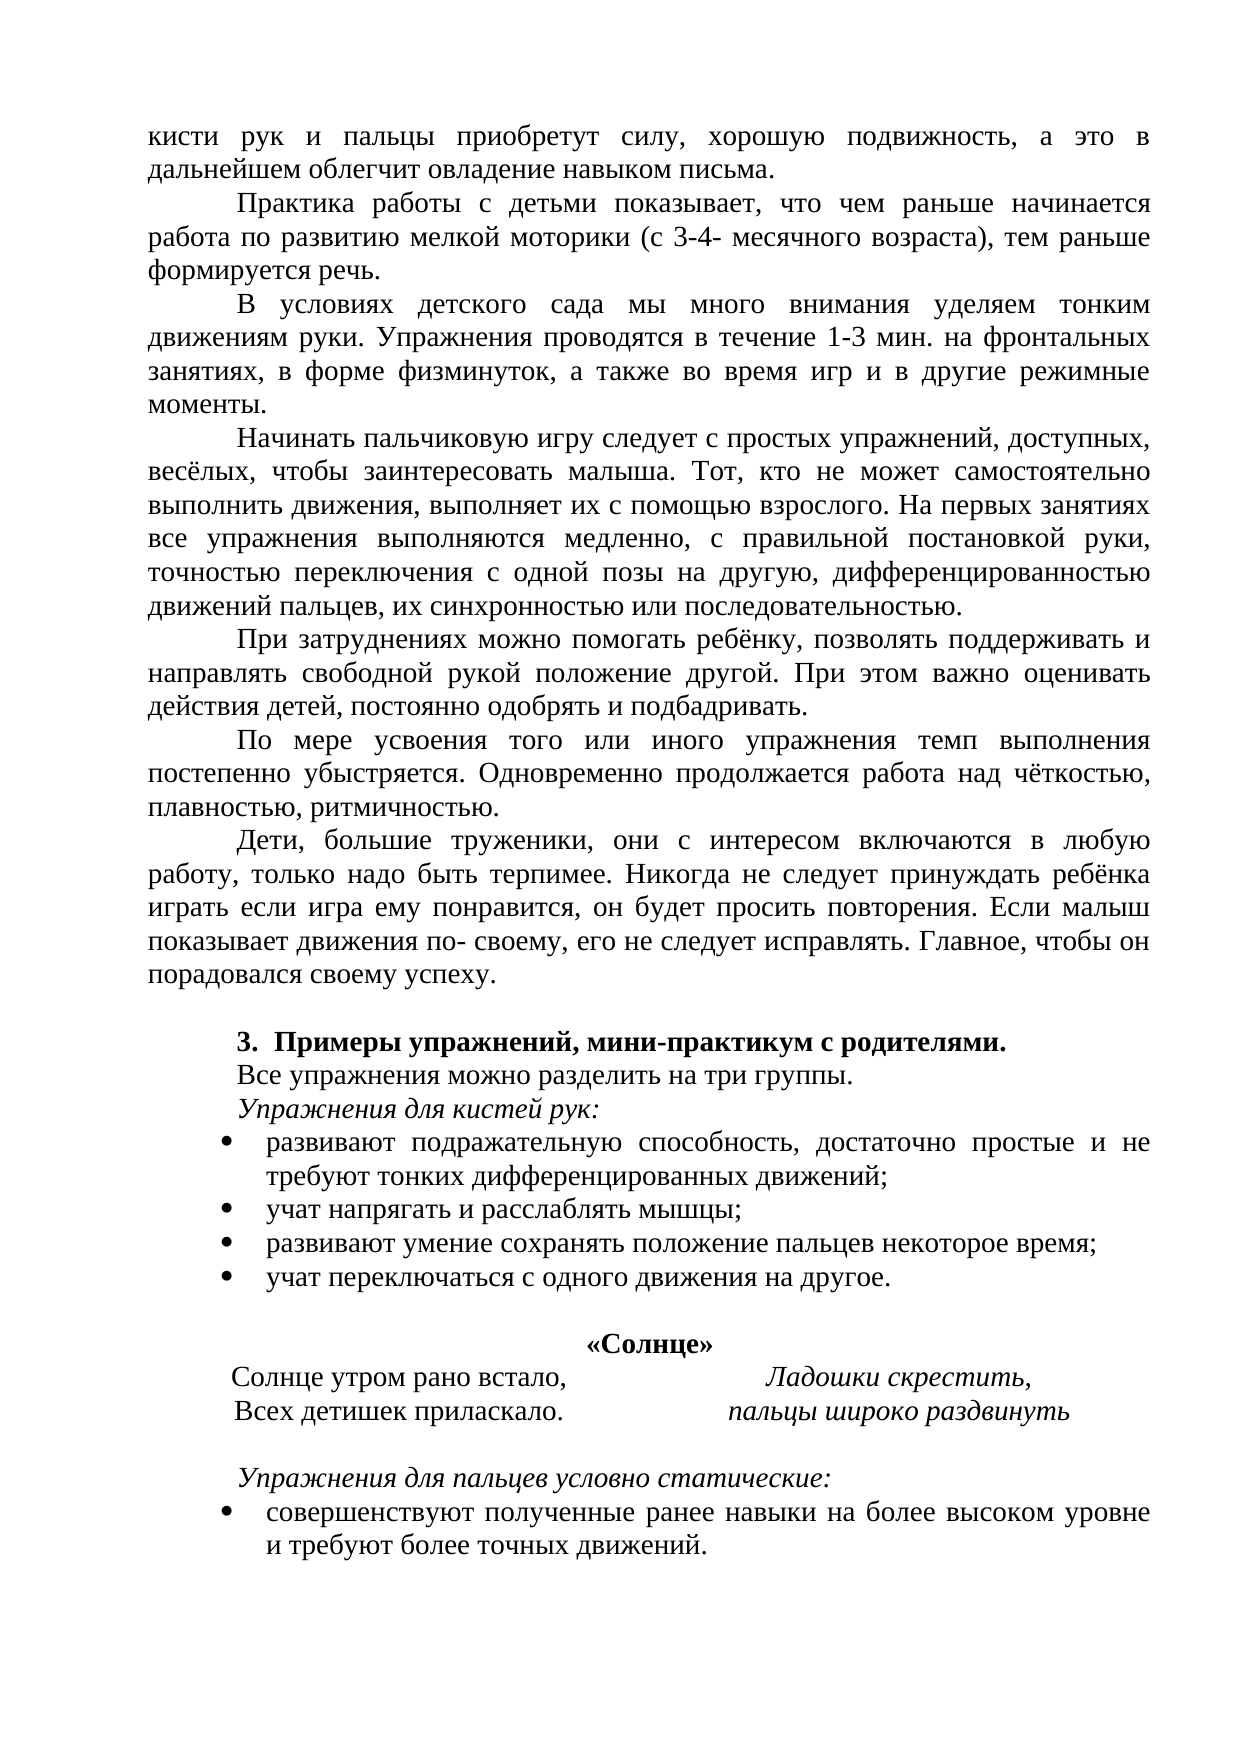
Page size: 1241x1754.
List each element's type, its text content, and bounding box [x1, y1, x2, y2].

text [148, 118, 1152, 185]
text При затруднениях можно помогать ребёнку, позволять поддерживать и направлять свободной рукой положение другой. При этом важно оценивать действия детей, постоянно одобрять и подбадривать. [148, 621, 1152, 722]
list Примеры упражнений, мини-практикум с родителями. [236, 1024, 1152, 1057]
text Практика работы с детьми показывает, что чем раньше начинается работа по развитию мелкой моторики (с 3-4- месячного возраста), тем раньше формируется речь. [148, 185, 1152, 286]
list развивают подражательную способность, достаточно простые и не требуют тонких дифференцированных движений; [222, 1124, 1152, 1192]
table_header Ладошки скрестить, [650, 1360, 1151, 1393]
list учат переключаться с одного движения на другое. [222, 1259, 1152, 1292]
list развивают умение сохранять положение пальцев некоторое время; [222, 1225, 1152, 1259]
table_cell пальцы широко раздвинуть [650, 1393, 1151, 1427]
list совершенствуют полученные ранее навыки на более высоком уровне и требуют более точных движений. [222, 1494, 1152, 1561]
table_cell Всех детишек приласкало. [148, 1393, 649, 1427]
text В условиях детского сада мы много внимания уделяем тонким движениям руки. Упражнения проводятся в течение 1-3 мин. на фронтальных занятиях, в форме физминуток, а также во время игр и в другие режимные моменты. [148, 286, 1152, 420]
list учат напрягать и расслаблять мышцы; [222, 1192, 1152, 1225]
table_header Солнце утром рано встало, [148, 1360, 649, 1393]
text По мере усвоения того или иного упражнения темп выполнения постепенно убыстряется. Одновременно продолжается работа над чёткостью, плавностью, ритмичностью. [148, 722, 1152, 822]
text Начинать пальчиковую игру следует с простых упражнений, доступных, весёлых, чтобы заинтересовать малыша. Тот, кто не может самостоятельно выполнить движения, выполняет их с помощью взрослого. На первых занятиях все упражнения выполняются медленно, с правильной постановкой руки, точностью переключения с одной позы на другую, дифференцированностью движений пальцев, их синхронностью или последовательностью. [148, 420, 1152, 621]
text Упражнения для кистей рук: [148, 1091, 1152, 1124]
text Упражнения для пальцев условно статические: [148, 1460, 1152, 1494]
text «Солнце» [148, 1326, 1152, 1359]
text Все упражнения можно разделить на три группы. [148, 1057, 1152, 1091]
text Дети, большие труженики, они с интересом включаются в любую работу, только надо быть терпимее. Никогда не следует принуждать ребёнка играть если игра ему понравится, он будет просить повторения. Если малыш показывает движения по- своему, его не следует исправлять. Главное, чтобы он порадовался своему успеху. [148, 822, 1152, 990]
